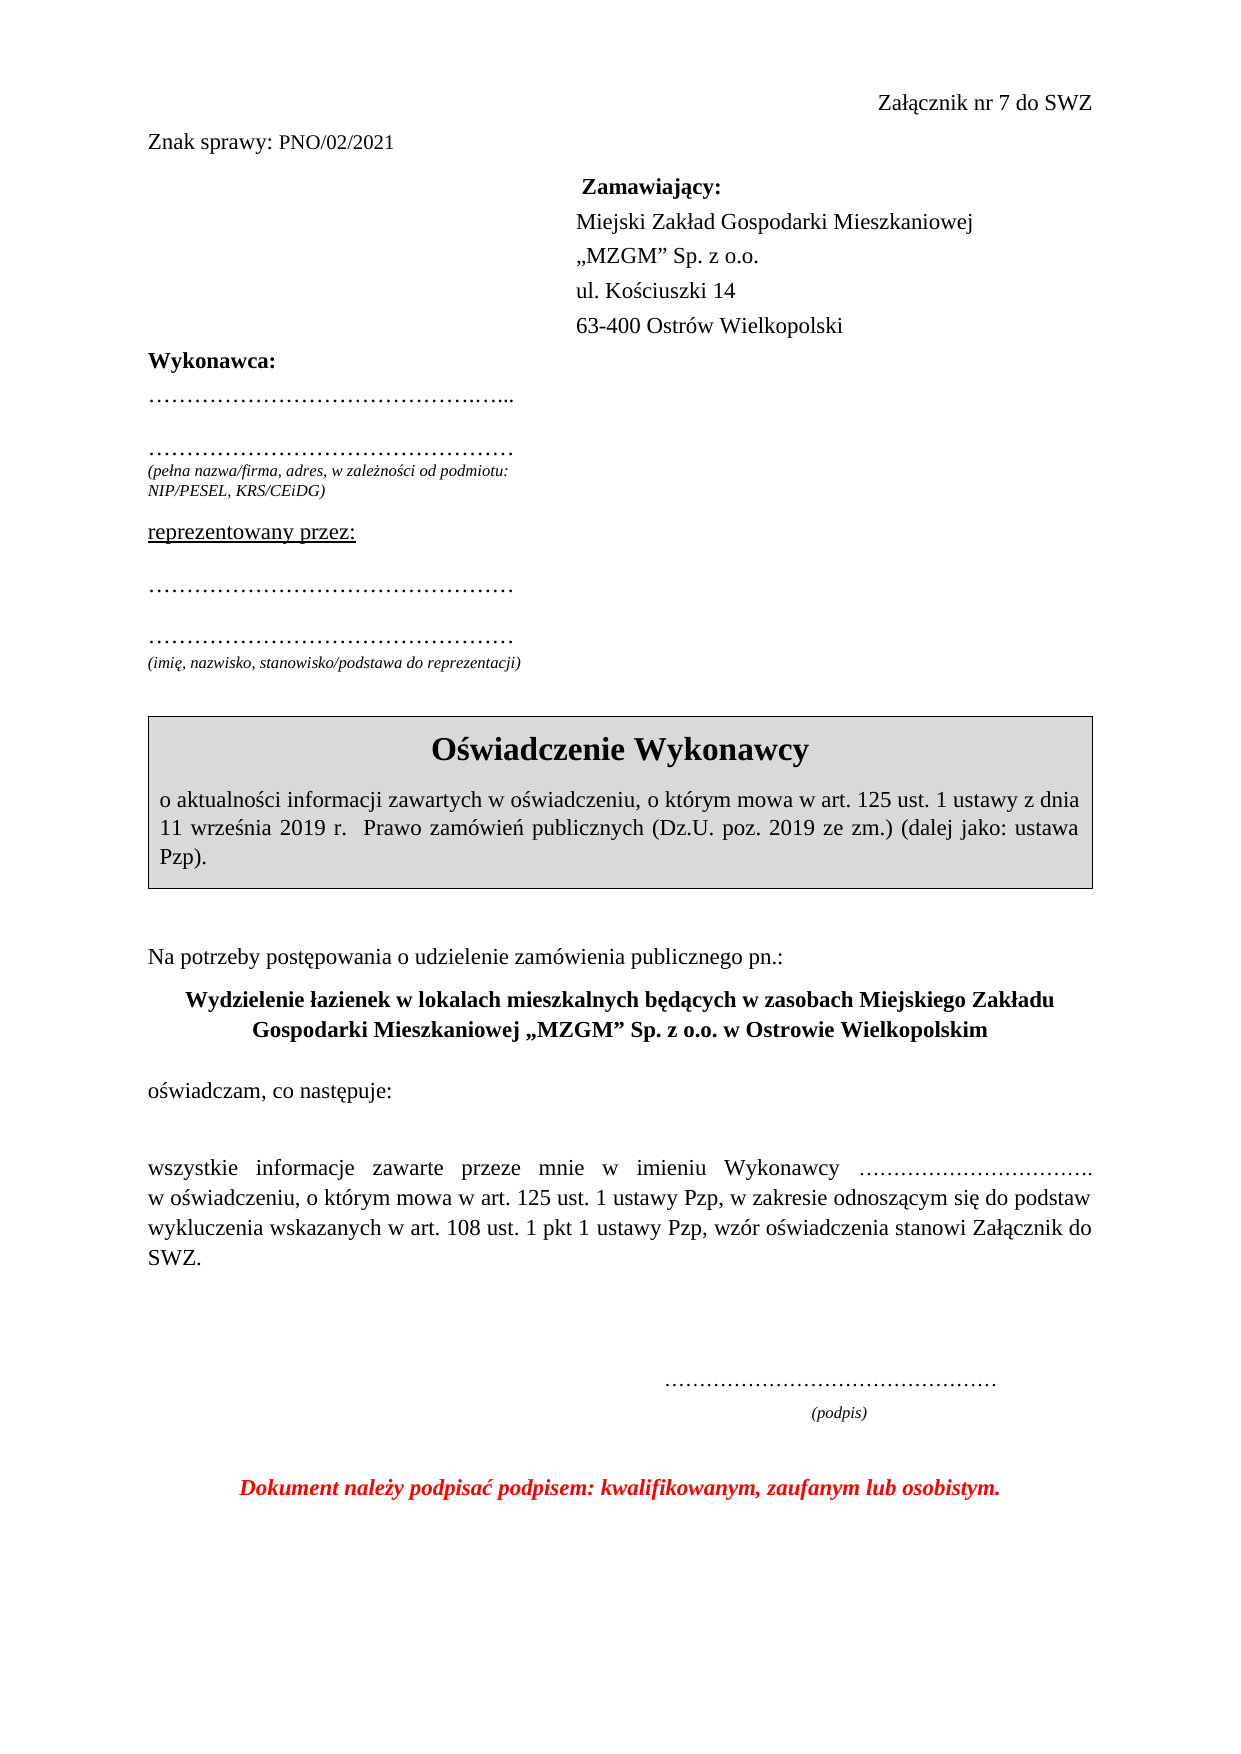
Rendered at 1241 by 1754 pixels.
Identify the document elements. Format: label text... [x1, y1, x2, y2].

text (imię, nazwisko, stanowisko/podstawa do reprezentacji) [148, 653, 532, 672]
text Miejski Zakład Gospodarki Mieszkaniowej [576, 208, 1093, 234]
text ………………………………………… [148, 434, 517, 460]
text Zamawiający: [576, 173, 1093, 199]
text oświadczam, co następuje: [148, 1077, 1093, 1103]
text ul. Kościuszki 14 [576, 277, 1093, 304]
text ………………………………………… [148, 571, 517, 597]
text (pełna nazwa/firma, adres, w zależności od podmiotu: NIP/PESEL, KRS/CEiDG) [148, 460, 517, 500]
text reprezentowany przez: [148, 518, 1093, 545]
text 63-400 Ostrów Wielkopolski [576, 312, 1093, 338]
subtitle Załącznik nr 7 do SWZ [207, 89, 1093, 115]
text Wydzielenie łazienek w lokalach mieszkalnych będących w zasobach Miejskiego Zakładu Gospodarki Mieszkaniowej „MZGM” Sp. z o.o. w Ostrowie Wielkopolskim [148, 986, 1093, 1043]
text Znak sprawy: PNO/02/2021 [148, 128, 1093, 154]
text Wykonawca: [148, 347, 1093, 373]
text Na potrzeby postępowania o udzielenie zamówienia publicznego pn.: [148, 943, 1093, 970]
text Dokument należy podpisać podpisem: kwalifikowanym, zaufanym lub osobistym. [148, 1474, 1093, 1500]
table_header Oświadczenie Wykonawcy o aktualności informacji zawartych w oświadczeniu, o którym mowa w art. 125 ust. 1 ustawy z dnia 11 września 2019 r. Prawo zamówień publicznych (Dz.U. poz. 2019 ze zm.) (dalej jako: ustawa Pzp). [149, 717, 1092, 888]
text …………………………………….…... [148, 381, 517, 408]
text ………………………………………… [148, 622, 517, 649]
text (podpis) [738, 1403, 1093, 1422]
text „MZGM” Sp. z o.o. [576, 243, 1093, 269]
text wszystkie informacje zawarte przeze mnie w imieniu Wykonawcy ……………………………. w oświadczeniu, o którym mowa w art. 125 ust. 1 ustawy Pzp, w zakresie odnoszącym się do podstaw wykluczenia wskazanych w art. 108 ust. 1 pkt 1 ustawy Pzp, wzór oświadczenia stanowi Załącznik do SWZ. [148, 1154, 1093, 1271]
text ………………………………………… [148, 1367, 1093, 1391]
